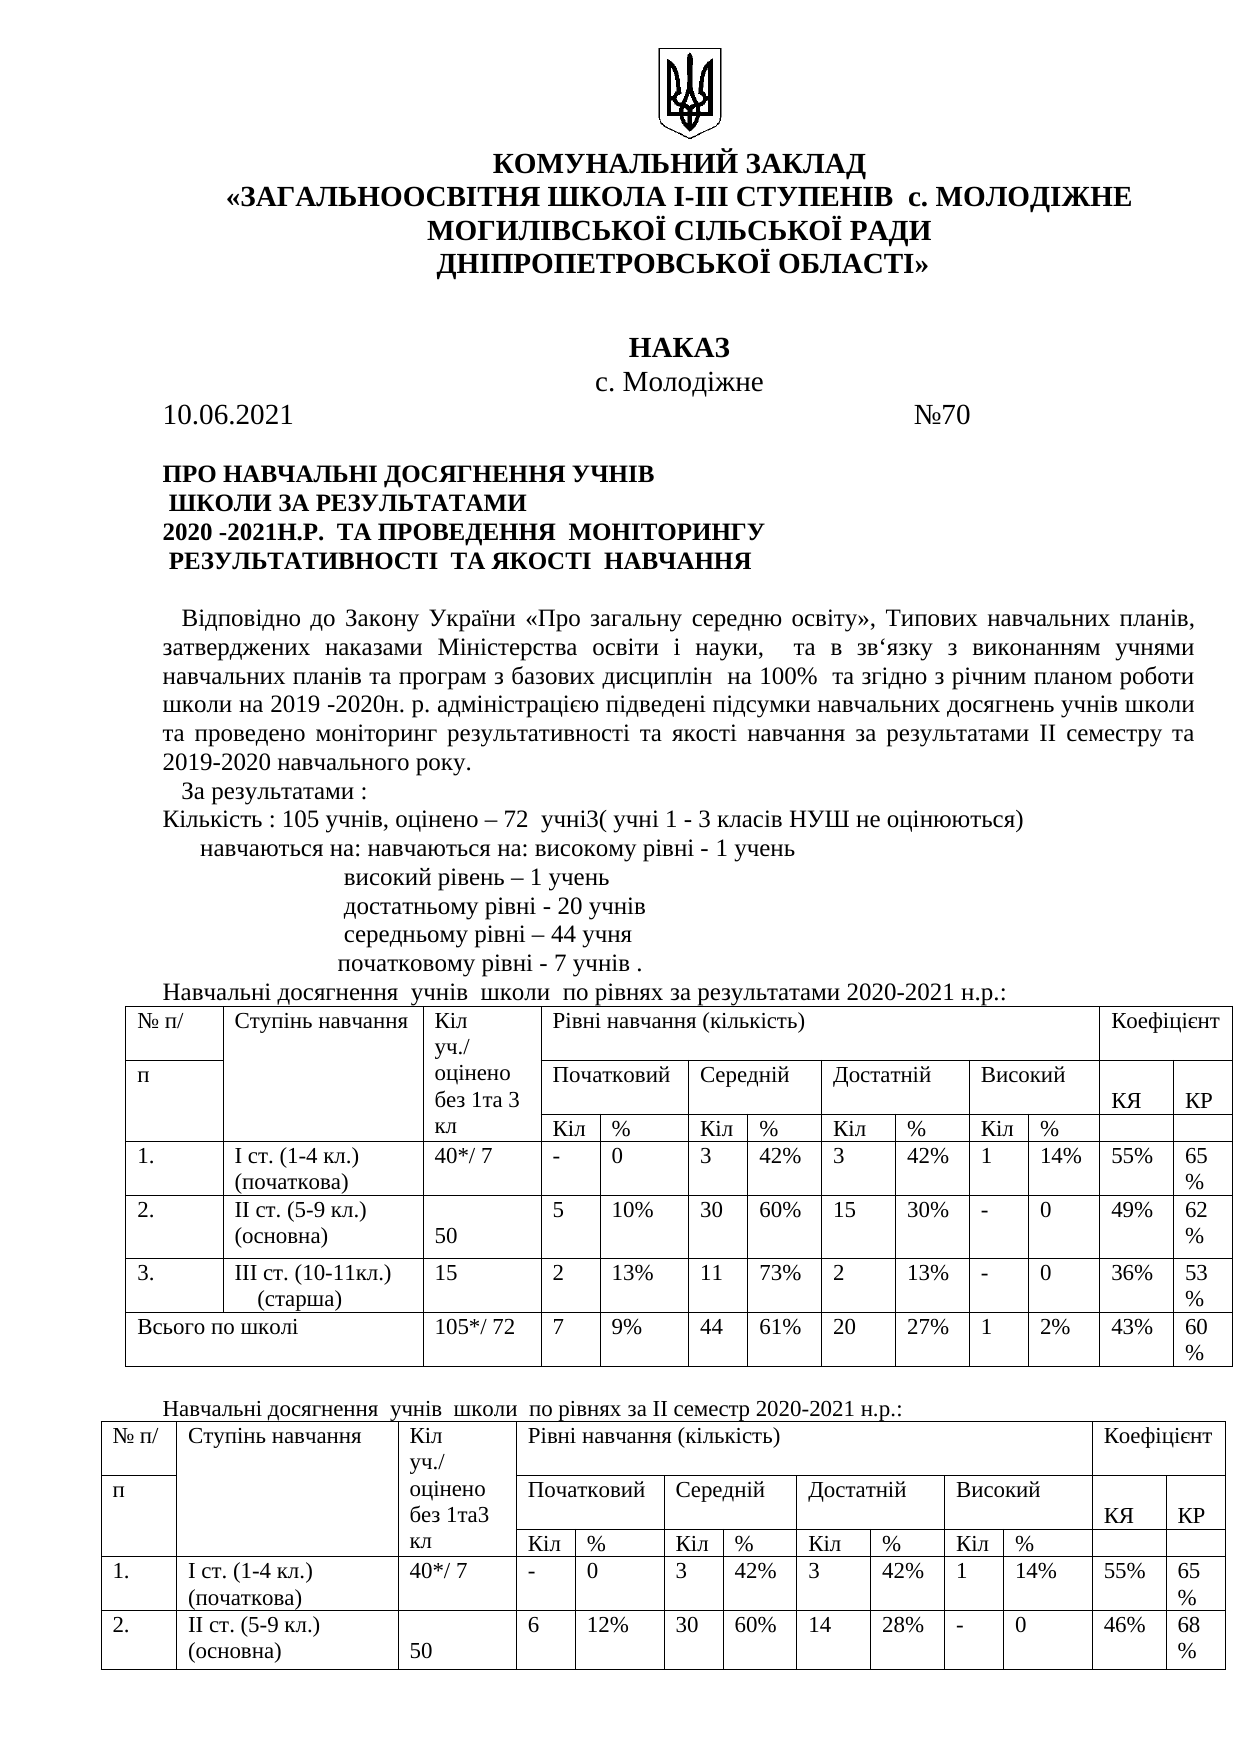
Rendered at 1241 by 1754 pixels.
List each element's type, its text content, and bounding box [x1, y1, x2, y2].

table_cell 5 [542, 1196, 600, 1258]
table_cell п [102, 1476, 176, 1556]
table_cell 30 [689, 1196, 747, 1258]
table_cell ІІ ст. (5-9 кл.) (основна) [224, 1196, 423, 1258]
table_cell 73% [748, 1259, 821, 1312]
text високий рівень – 1 учень [162, 862, 1196, 891]
table_cell 42% [871, 1557, 944, 1610]
table_cell 50 [424, 1196, 541, 1258]
table_cell 13% [601, 1259, 688, 1312]
table_cell 0 [1029, 1259, 1099, 1312]
table_cell 14% [1029, 1142, 1099, 1195]
table_cell 46% [1093, 1611, 1166, 1669]
table_cell 1 [970, 1142, 1028, 1195]
text достатньому рівні - 20 учнів [162, 891, 1196, 919]
table_cell Початковий [517, 1476, 664, 1529]
table_cell 15 [424, 1259, 541, 1312]
table_cell 3. [126, 1259, 223, 1312]
table_cell 0 [1029, 1196, 1099, 1258]
table_cell 2 [822, 1259, 895, 1312]
table_header Рівні навчання (кількість) [517, 1422, 1092, 1475]
table_cell 2. [126, 1196, 223, 1258]
table_cell % [724, 1530, 796, 1556]
table_header Рівні навчання (кількість) [542, 1007, 1099, 1060]
table_cell - [945, 1611, 1003, 1669]
table_cell 3 [797, 1557, 870, 1610]
table_cell 2 [542, 1259, 600, 1312]
text Навчальні досягнення учнів школи по рівнях за результатами 2020-2021 н.р.: [162, 977, 1196, 1006]
table_cell Кіл [970, 1115, 1028, 1141]
table_cell КР [1167, 1476, 1225, 1529]
table_header Ступінь навчання [224, 1007, 423, 1141]
table_cell 12% [576, 1611, 664, 1669]
table_cell 55% [1100, 1142, 1173, 1195]
table_cell 14 [797, 1611, 870, 1669]
table_cell - [517, 1557, 575, 1610]
table_cell 0 [576, 1557, 664, 1610]
table_header № п/ [102, 1422, 176, 1475]
table_header Ступінь навчання [177, 1422, 398, 1556]
table_cell Високий [970, 1061, 1099, 1113]
table_cell Достатній [822, 1061, 969, 1113]
table_cell Кіл [822, 1115, 895, 1141]
table_cell 2% [1029, 1313, 1099, 1366]
table_cell 105*/ 72 [424, 1313, 541, 1366]
text Відповідно до Закону України «Про загальну середню освіту», Типових навчальних планів, затверджених наказами Міністерства освіти і науки, та в зв‘язку з виконанням учнями навчальних планів та програм з базових дисциплін на 100% та згідно з річним планом роботи школи на 2019 -2020н. р. адміністрацією підведені підсумки навчальних досягнень учнів школи та проведено моніторинг результативності та якості навчання за результатами ІІ семестру та 2019-2020 навчального року. [162, 603, 1196, 776]
text середньому рівні – 44 учня [162, 919, 1196, 948]
table_cell п [126, 1061, 223, 1141]
table_header № п/ [126, 1007, 223, 1060]
table_cell % [576, 1530, 664, 1556]
table_cell 60% [748, 1196, 821, 1258]
table_cell Кіл [689, 1115, 747, 1141]
text «ЗАГАЛЬНООСВІТНЯ ШКОЛА І-ІІІ СТУПЕНІВ с. МОЛОДІЖНЕ МОГИЛІВСЬКОЇ СІЛЬСЬКОЇ РАДИ [162, 179, 1196, 247]
table_cell [1167, 1530, 1225, 1556]
table_cell 50 [399, 1611, 516, 1669]
table_cell 1. [102, 1557, 176, 1610]
table_cell Початковий [542, 1061, 688, 1113]
text навчаються на: навчаються на: високому рівні - 1 учень [162, 833, 1196, 862]
table_cell - [542, 1142, 600, 1195]
text 10.06.2021 №70 [162, 397, 1196, 431]
text ШКОЛИ ЗА РЕЗУЛЬТАТАМИ [162, 488, 1196, 517]
table_cell 10% [601, 1196, 688, 1258]
table_cell 65% [1167, 1557, 1225, 1610]
table_cell 2. [102, 1611, 176, 1669]
picture [652, 44, 728, 146]
table_cell 65% [1174, 1142, 1232, 1195]
table_cell 28% [871, 1611, 944, 1669]
table_cell 3 [822, 1142, 895, 1195]
table_cell Високий [945, 1476, 1092, 1529]
table_cell Кіл [945, 1530, 1003, 1556]
table_header Коефіцієнт [1100, 1007, 1232, 1060]
table_cell КЯ [1093, 1476, 1166, 1529]
table_cell 42% [748, 1142, 821, 1195]
table_cell 11 [689, 1259, 747, 1312]
text Кількість : 105 учнів, оцінено – 72 учні3( учні 1 - 3 класів НУШ не оцінюються) [162, 804, 1196, 833]
table_cell 44 [689, 1313, 747, 1366]
table_cell 60% [1174, 1313, 1232, 1366]
table_cell - [970, 1196, 1028, 1258]
table_cell [1174, 1115, 1232, 1141]
table_cell 40*/ 7 [424, 1142, 541, 1195]
table_cell 20 [822, 1313, 895, 1366]
table_cell 49% [1100, 1196, 1173, 1258]
table_cell % [896, 1115, 969, 1141]
table_header Кіл уч./ оцінено без 1та3 кл [399, 1422, 516, 1556]
table_cell 27% [896, 1313, 969, 1366]
table_cell ІІІ ст. (10-11кл.) (старша) [224, 1259, 423, 1312]
table_cell 7 [542, 1313, 600, 1366]
table_cell Кіл [542, 1115, 600, 1141]
table_cell 0 [601, 1142, 688, 1195]
table_cell [1100, 1115, 1173, 1141]
table_cell 3 [665, 1557, 723, 1610]
table_cell І ст. (1-4 кл.) (початкова) [224, 1142, 423, 1195]
table_cell КР [1174, 1061, 1232, 1113]
table_cell 60% [724, 1611, 796, 1669]
table_cell Достатній [797, 1476, 944, 1529]
text РЕЗУЛЬТАТИВНОСТІ ТА ЯКОСТІ НАВЧАННЯ [162, 546, 1196, 574]
text ПРО НАВЧАЛЬНІ ДОСЯГНЕННЯ УЧНІВ [162, 459, 1196, 488]
table_cell 36% [1100, 1259, 1173, 1312]
table_cell Середній [665, 1476, 796, 1529]
table_cell ІІ ст. (5-9 кл.) (основна) [177, 1611, 398, 1669]
table_cell 6 [517, 1611, 575, 1669]
table_cell Кіл [797, 1530, 870, 1556]
table_cell 43% [1100, 1313, 1173, 1366]
table_cell І ст. (1-4 кл.) (початкова) [177, 1557, 398, 1610]
table_cell 1 [945, 1557, 1003, 1610]
table_cell % [1004, 1530, 1092, 1556]
table_cell Всього по школі [126, 1313, 423, 1366]
text початковому рівні - 7 учнів . [162, 948, 1196, 977]
table_cell % [871, 1530, 944, 1556]
table_cell 61% [748, 1313, 821, 1366]
table_cell 68% [1167, 1611, 1225, 1669]
table_cell 1. [126, 1142, 223, 1195]
table_cell 14% [1004, 1557, 1092, 1610]
text Навчальні досягнення учнів школи по рівнях за ІІ семестр 2020-2021 н.р.: [162, 1394, 1196, 1421]
table_cell 53% [1174, 1259, 1232, 1312]
text с. Молодіжне [162, 364, 1196, 397]
table_cell 13% [896, 1259, 969, 1312]
table_cell Кіл [665, 1530, 723, 1556]
table_cell Кіл [517, 1530, 575, 1556]
text 2020 -2021Н.Р. ТА ПРОВЕДЕННЯ МОНІТОРИНГУ [162, 517, 1196, 546]
text КОМУНАЛЬНИЙ ЗАКЛАД [162, 146, 1196, 179]
table_cell 9% [601, 1313, 688, 1366]
table_cell % [748, 1115, 821, 1141]
table_cell 3 [689, 1142, 747, 1195]
table_cell КЯ [1100, 1061, 1173, 1113]
table_cell 40*/ 7 [399, 1557, 516, 1610]
table_cell 30% [896, 1196, 969, 1258]
text ДНІПРОПЕТРОВСЬКОЇ ОБЛАСТІ» [162, 247, 1196, 280]
table_cell 42% [724, 1557, 796, 1610]
table_cell 62% [1174, 1196, 1232, 1258]
table_cell % [601, 1115, 688, 1141]
table_cell 55% [1093, 1557, 1166, 1610]
table_cell [1093, 1530, 1166, 1556]
table_cell 1 [970, 1313, 1028, 1366]
text НАКАЗ [162, 330, 1196, 364]
table_cell Середній [689, 1061, 821, 1113]
table_cell % [1029, 1115, 1099, 1141]
table_cell 42% [896, 1142, 969, 1195]
text За результатами : [162, 776, 1196, 804]
table_cell - [970, 1259, 1028, 1312]
table_cell 15 [822, 1196, 895, 1258]
table_cell 0 [1004, 1611, 1092, 1669]
table_header Кіл уч./ оцінено без 1та 3 кл [424, 1007, 541, 1141]
table_header Коефіцієнт [1093, 1422, 1225, 1475]
table_cell 30 [665, 1611, 723, 1669]
